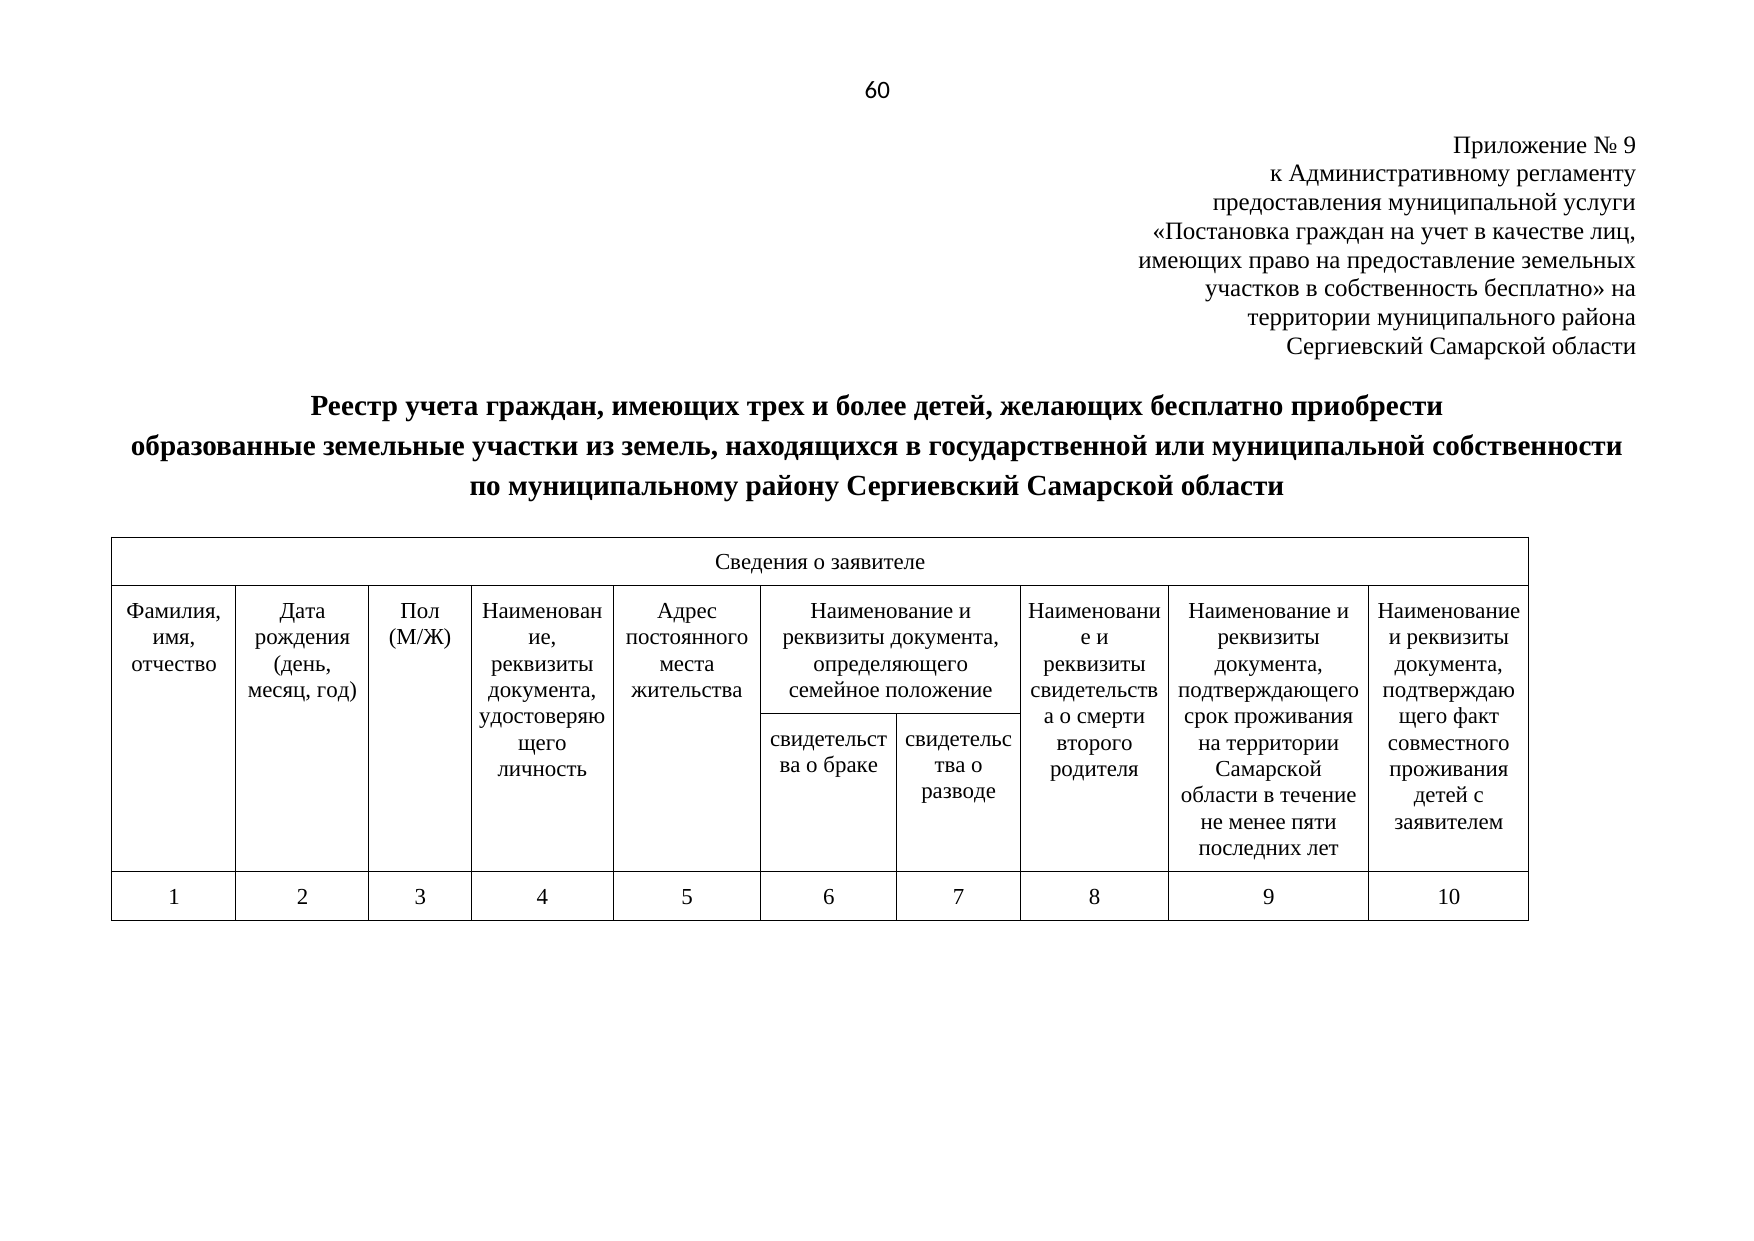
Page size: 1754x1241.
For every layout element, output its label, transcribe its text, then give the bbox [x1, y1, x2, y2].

table_cell Пол (М/Ж) [369, 586, 471, 871]
table_cell 1 [112, 872, 235, 920]
table_cell 4 [472, 872, 613, 920]
table_cell 5 [614, 872, 760, 920]
table_cell свидетельства о браке [761, 714, 896, 871]
table_cell 3 [369, 872, 471, 920]
table_header Сведения о заявителе [112, 538, 1528, 585]
table_cell свидетельства о разводе [897, 714, 1020, 871]
table_cell 2 [236, 872, 368, 920]
table_cell Наименование и реквизиты документа, подтверждающего срок проживания на территории Самарской области в течение не менее пяти последних лет [1169, 586, 1368, 871]
table_cell Наименование и реквизиты документа, подтверждающего факт совместного проживания детей с заявителем [1369, 586, 1528, 871]
table_cell Дата рождения (день, месяц, год) [236, 586, 368, 871]
subtitle Реестр учета граждан, имеющих трех и более детей, желающих бесплатно приобрести [118, 388, 1636, 422]
subtitle Приложение № 9 [118, 130, 1636, 158]
text имеющих право на предоставление земельных [118, 245, 1636, 273]
text предоставления муниципальной услуги [118, 187, 1636, 216]
text Сергиевский Самарской области [118, 331, 1636, 360]
subtitle по муниципальному району Сергиевский Самарской области [118, 468, 1636, 502]
table_cell Наименование и реквизиты свидетельства о смерти второго родителя [1021, 586, 1168, 871]
table_cell 7 [897, 872, 1020, 920]
subtitle образованные земельные участки из земель, находящихся в государственной или муниципальной собственности [118, 428, 1636, 462]
table_cell Наименование и реквизиты документа, определяющего семейное положение [761, 586, 1020, 713]
text территории муниципального района [118, 302, 1636, 331]
table_cell Адрес постоянного места жительства [614, 586, 760, 871]
table_cell 10 [1369, 872, 1528, 920]
subtitle к Административному регламенту [118, 158, 1636, 187]
text «Постановка граждан на учет в качестве лиц, [118, 216, 1636, 245]
table_cell 8 [1021, 872, 1168, 920]
text участков в собственность бесплатно» на [118, 273, 1636, 302]
table_cell Фамилия, имя, отчество [112, 586, 235, 871]
table_cell 6 [761, 872, 896, 920]
table_cell 9 [1169, 872, 1368, 920]
table_cell Наименование, реквизиты документа, удостоверяющего личность [472, 586, 613, 871]
